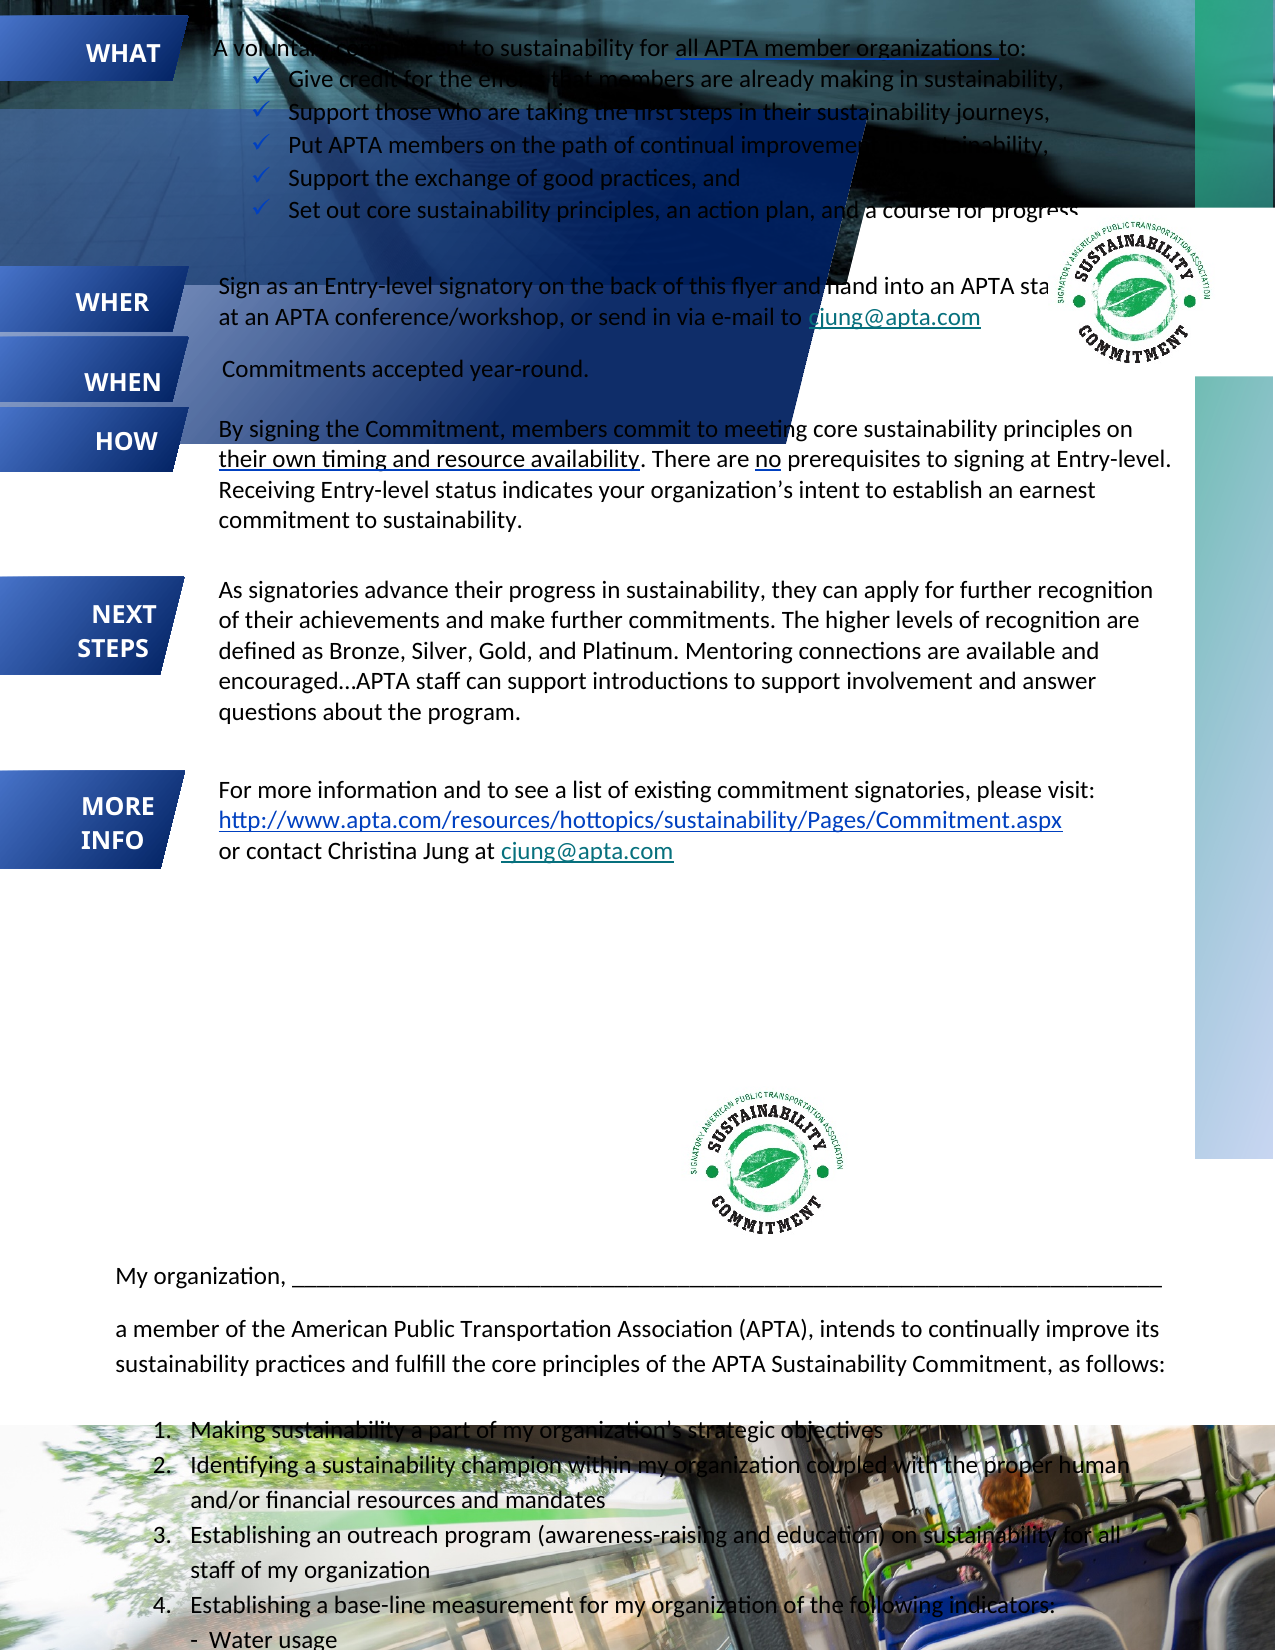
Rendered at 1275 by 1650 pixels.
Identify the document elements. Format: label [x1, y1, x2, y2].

picture [1048, 215, 1219, 369]
table_cell [3, 150, 646, 1052]
table_header [919, 1086, 1274, 1517]
table_cell [646, 150, 1195, 1052]
picture [996, 143, 1002, 150]
table_header [1, 1086, 919, 1517]
picture [0, 1425, 1275, 1650]
picture [0, 0, 1195, 150]
picture [681, 1086, 852, 1240]
